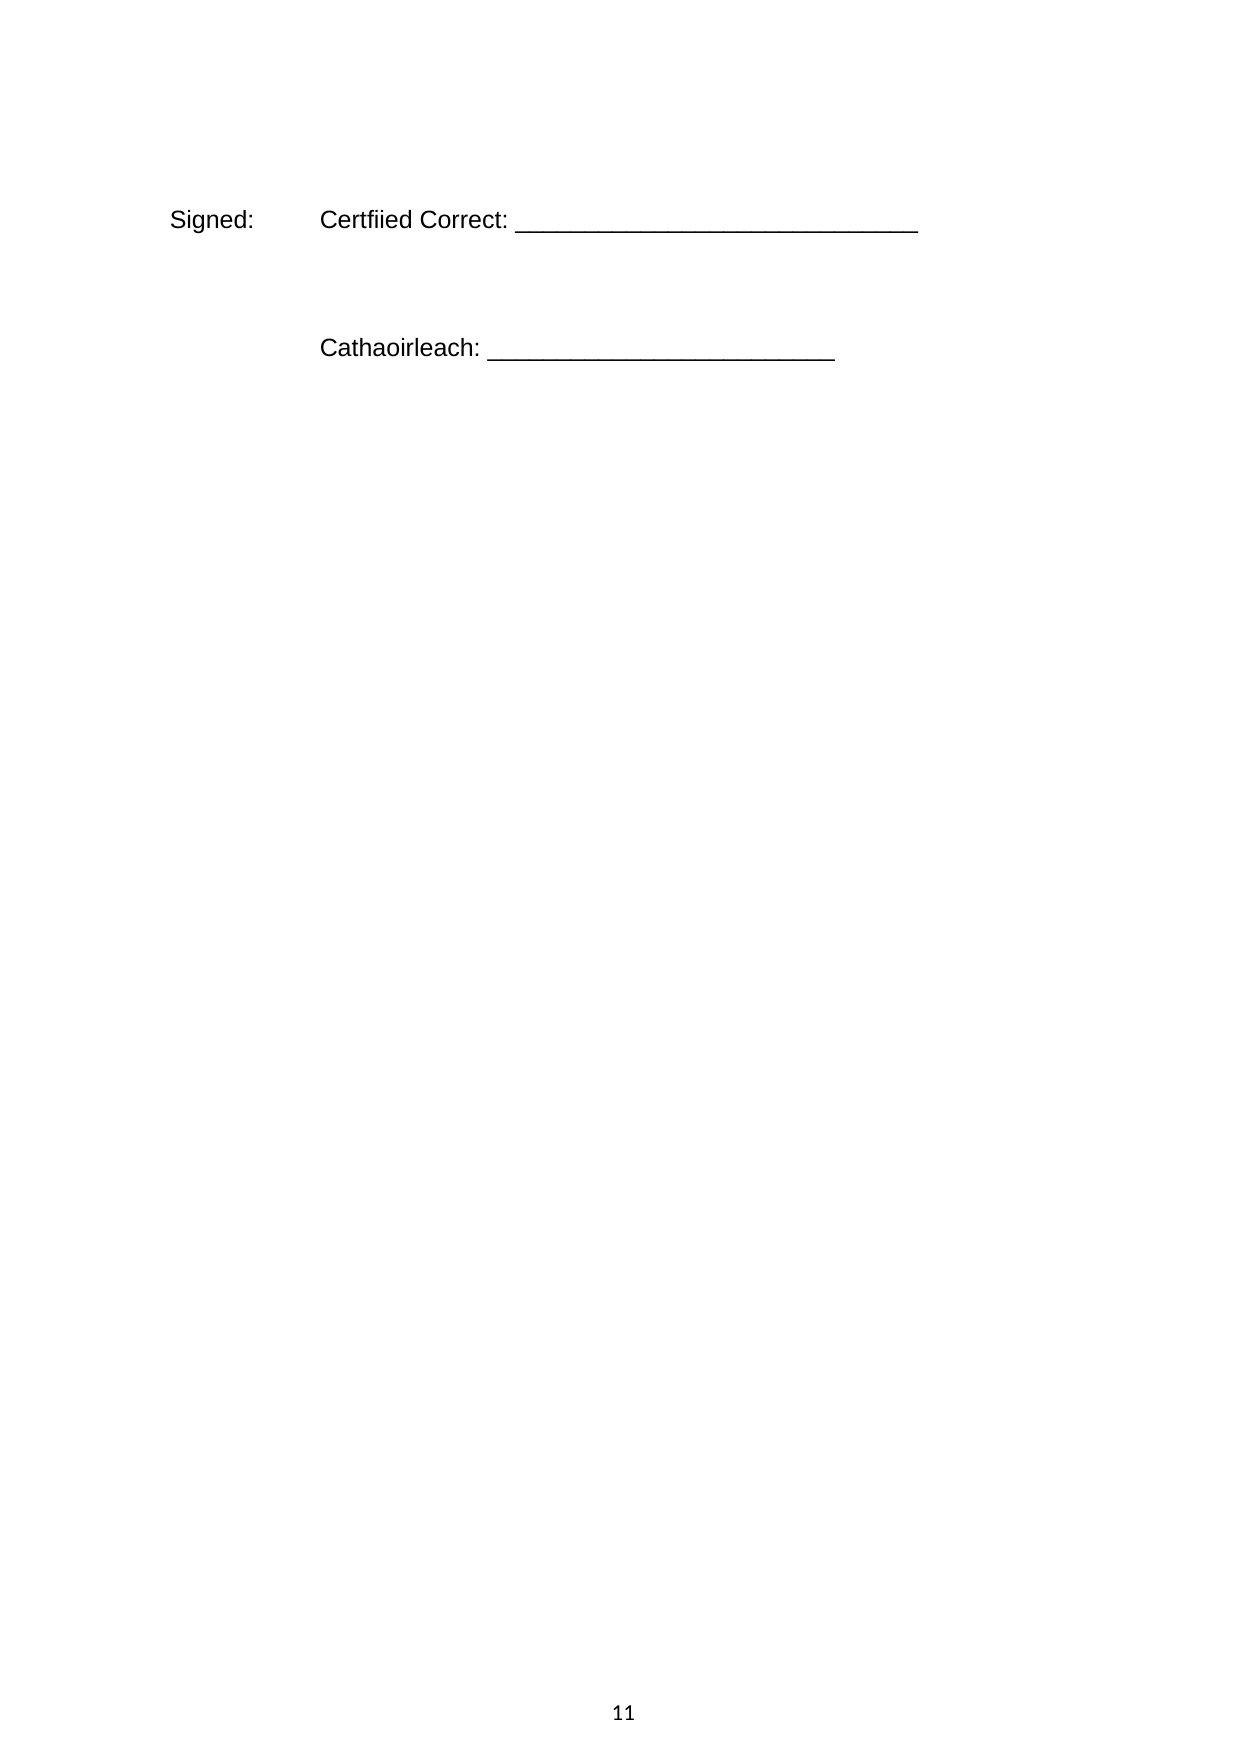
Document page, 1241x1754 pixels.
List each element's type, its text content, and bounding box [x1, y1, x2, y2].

text Cathaoirleach: _________________________ [244, 333, 1152, 361]
text Signed: Certfiied Correct: _____________________________ [169, 205, 1152, 233]
